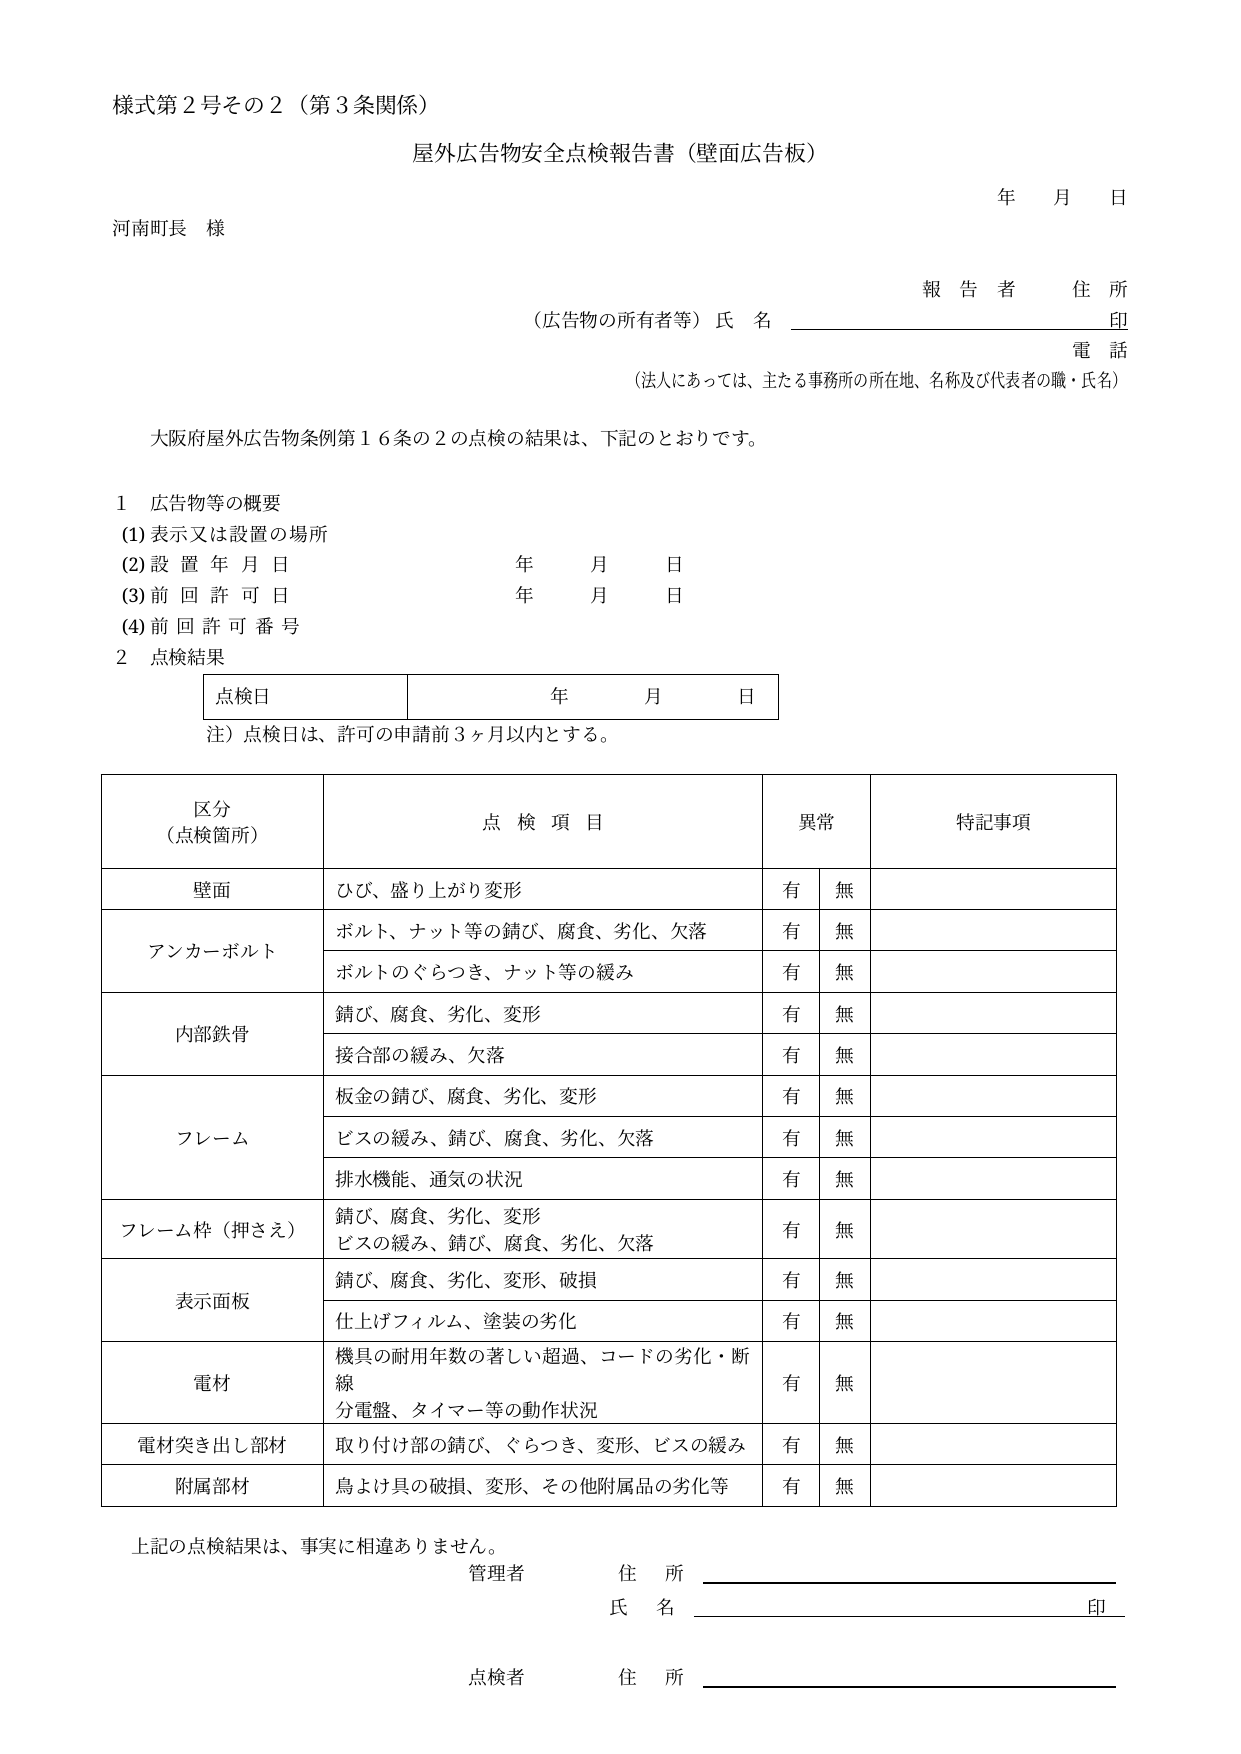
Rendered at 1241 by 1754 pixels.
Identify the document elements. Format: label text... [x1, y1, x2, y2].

text (3) 前回許可日 年 月 日 [112, 581, 1128, 608]
table_cell 無 [820, 1076, 870, 1116]
table_cell 無 [820, 1259, 870, 1299]
table_cell 有 [763, 910, 819, 950]
table_cell フレーム [102, 1076, 323, 1198]
table_cell 無 [820, 1465, 870, 1506]
table_cell 附属部材 [102, 1465, 323, 1506]
table_cell 無 [820, 1034, 870, 1074]
table_cell 有 [763, 1076, 819, 1116]
table_cell 無 [820, 1342, 870, 1423]
table_cell 錆び、腐食、劣化、変形 [324, 993, 762, 1033]
table_cell 有 [763, 951, 819, 992]
text 注）点検日は、許可の申請前３ヶ月以内とする。 [112, 720, 1084, 747]
table_cell [871, 1259, 1116, 1299]
table_cell 無 [820, 993, 870, 1033]
table_cell 有 [763, 1465, 819, 1506]
table_cell [871, 1424, 1116, 1464]
table_cell [871, 910, 1116, 950]
table_cell [871, 1465, 1116, 1506]
table_cell 無 [820, 951, 870, 992]
table_cell 排水機能、通気の状況 [324, 1158, 762, 1198]
table_cell 機具の耐用年数の著しい超過、コードの劣化・断線 分電盤、タイマー等の動作状況 [324, 1342, 762, 1423]
table_cell 有 [763, 1424, 819, 1464]
table_cell 有 [763, 1301, 819, 1341]
table_header 点検項目 [324, 775, 762, 868]
table_cell [871, 993, 1116, 1033]
table_cell 無 [820, 1158, 870, 1198]
table_cell [871, 951, 1116, 992]
table_header 区分 （点検箇所） [102, 775, 323, 868]
table_cell 電材突き出し部材 [102, 1424, 323, 1464]
table_cell アンカーボルト [102, 910, 323, 992]
table_cell 有 [763, 1342, 819, 1423]
table_cell 無 [820, 869, 870, 909]
table_cell 錆び、腐食、劣化、変形 ビスの緩み、錆び、腐食、劣化、欠落 [324, 1200, 762, 1258]
table_cell [871, 1158, 1116, 1198]
table_cell 板金の錆び、腐食、劣化、変形 [324, 1076, 762, 1116]
text (1) 表示又は設置の場所 [112, 519, 1128, 546]
table_cell [871, 1076, 1116, 1116]
table_cell 取り付け部の錆び、ぐらつき、変形、ビスの緩み [324, 1424, 762, 1464]
text 管理者 住 所 [112, 1559, 1128, 1586]
table_cell [871, 1301, 1116, 1341]
text 上記の点検結果は、事実に相違ありません。 [112, 1532, 1128, 1559]
table_cell 仕上げフィルム、塗装の劣化 [324, 1301, 762, 1341]
text 点検者 住 所 [112, 1663, 1128, 1690]
table_header 特記事項 [871, 775, 1116, 868]
table_cell ボルトのぐらつき、ナット等の緩み [324, 951, 762, 992]
table_cell 有 [763, 869, 819, 909]
table_cell 無 [820, 1424, 870, 1464]
table_cell [871, 869, 1116, 909]
text １ 広告物等の概要 [112, 488, 1128, 515]
table_cell 接合部の緩み、欠落 [324, 1034, 762, 1074]
table_cell ビスの緩み、錆び、腐食、劣化、欠落 [324, 1117, 762, 1157]
table_cell 内部鉄骨 [102, 993, 323, 1074]
text (4) 前回許可番号 [112, 612, 1128, 639]
table_cell 壁面 [102, 869, 323, 909]
table_cell 無 [820, 1301, 870, 1341]
text 電 話 [112, 334, 1128, 364]
text 報 告 者 住 所 [112, 274, 1128, 304]
text 年 月 日 [112, 182, 1128, 209]
table_cell 有 [763, 1158, 819, 1198]
table_cell 無 [820, 1117, 870, 1157]
table_cell 電材 [102, 1342, 323, 1423]
text （法人にあっては、主たる事務所の所在地、名称及び代表者の職・氏名） [112, 364, 1128, 394]
text （広告物の所有者等） 氏 名 印 [112, 304, 1128, 334]
text 屋外広告物安全点検報告書（壁面広告板） [112, 122, 1128, 182]
table_cell [871, 1342, 1116, 1423]
table_cell ボルト、ナット等の錆び、腐食、劣化、欠落 [324, 910, 762, 950]
table_header 点検日 [204, 675, 407, 719]
table_cell 有 [763, 1034, 819, 1074]
table_cell 無 [820, 910, 870, 950]
table_header 年 月 日 [408, 675, 778, 719]
table_cell 無 [820, 1200, 870, 1258]
table_cell 有 [763, 1200, 819, 1258]
text 氏 名 印 [112, 1593, 1128, 1620]
table_cell [871, 1200, 1116, 1258]
text ２ 点検結果 [112, 643, 1128, 670]
table_cell 表示面板 [102, 1259, 323, 1341]
text (2) 設置年月日 年 月 日 [112, 550, 1128, 577]
table_cell 錆び、腐食、劣化、変形、破損 [324, 1259, 762, 1299]
table_cell [871, 1117, 1116, 1157]
table_cell 有 [763, 993, 819, 1033]
table_header 異常 [763, 775, 870, 868]
table_cell 有 [763, 1117, 819, 1157]
text 大阪府屋外広告物条例第１６条の２の点検の結果は、下記のとおりです。 [112, 424, 1128, 451]
table_cell 鳥よけ具の破損、変形、その他附属品の劣化等 [324, 1465, 762, 1506]
table_cell フレーム枠（押さえ） [102, 1200, 323, 1258]
table_cell ひび、盛り上がり変形 [324, 869, 762, 909]
text 河南町長 様 [112, 213, 1128, 240]
table_cell [871, 1034, 1116, 1074]
table_cell 有 [763, 1259, 819, 1299]
